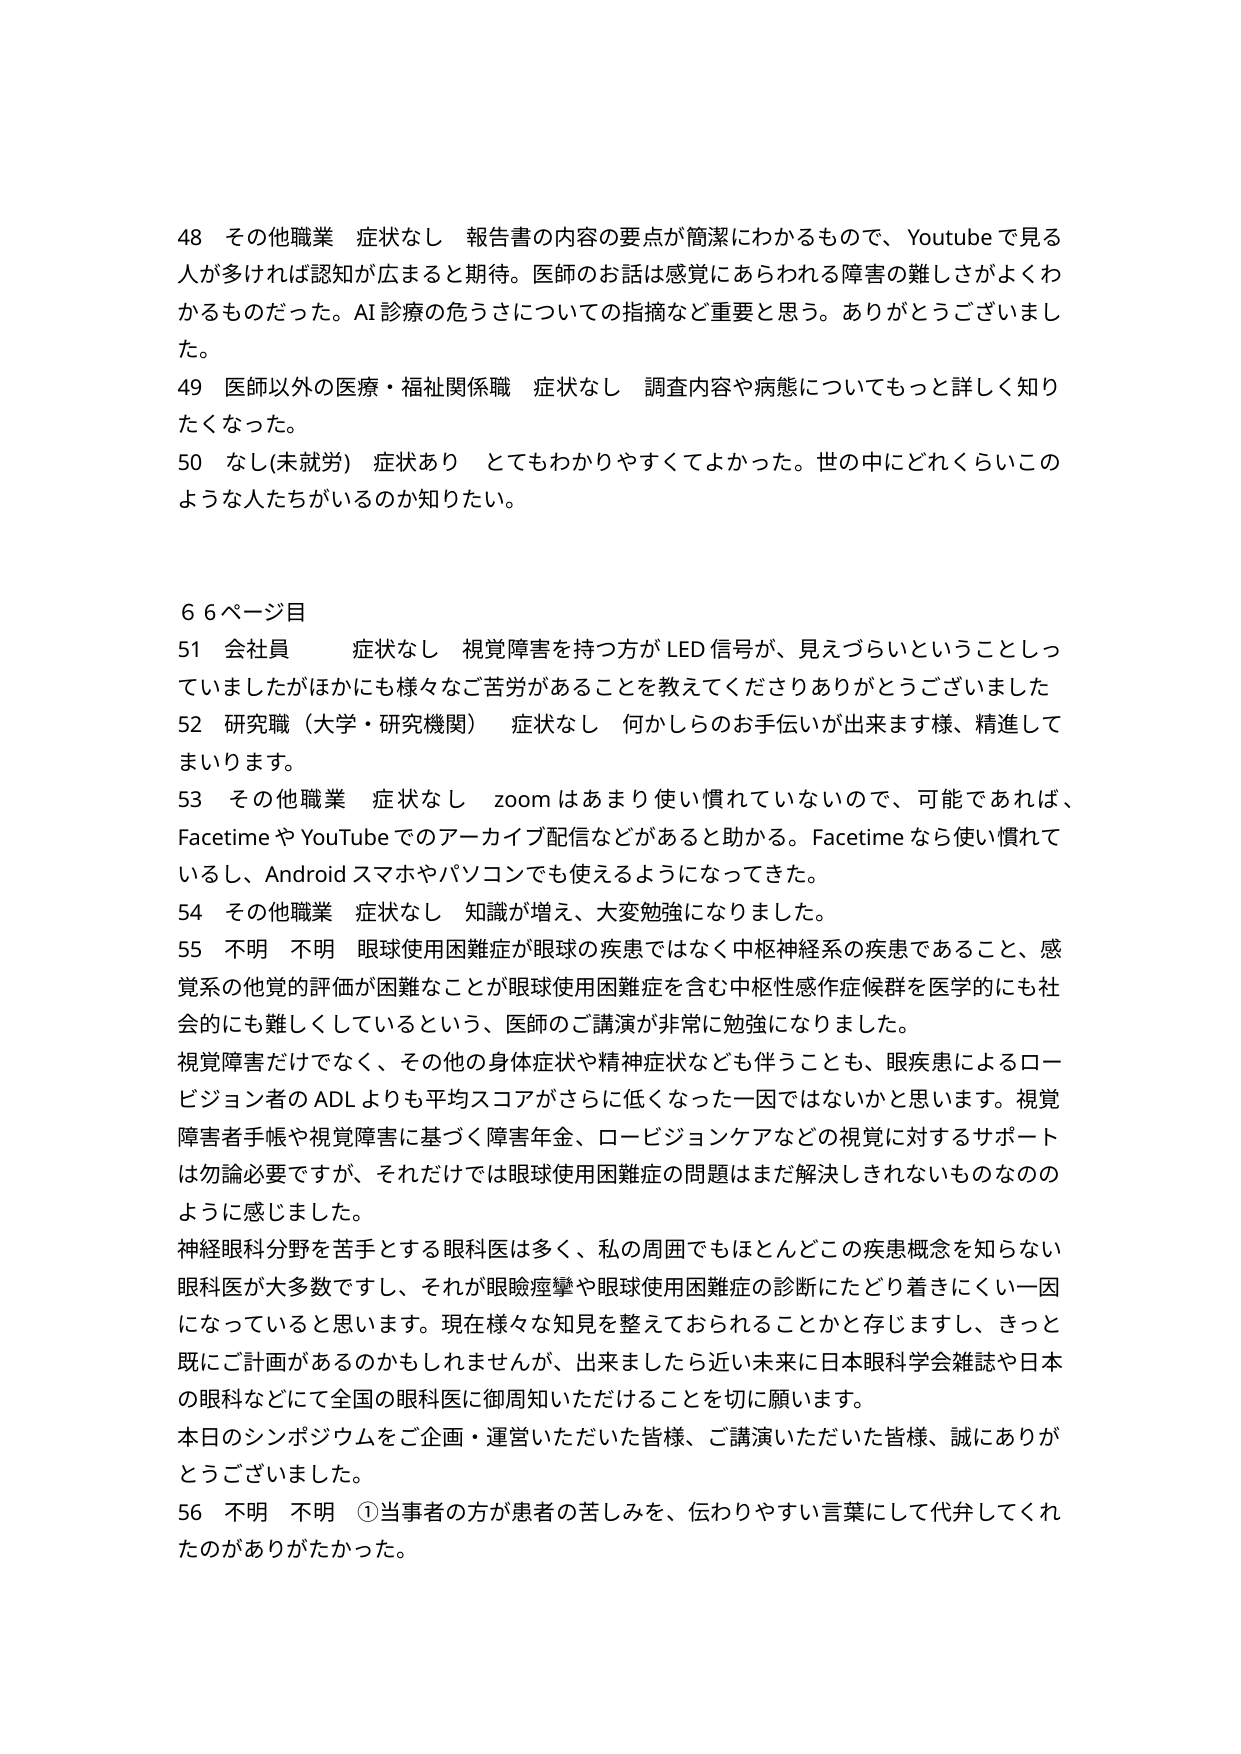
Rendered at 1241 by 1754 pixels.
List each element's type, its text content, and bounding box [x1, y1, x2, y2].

text 54 その他職業 症状なし 知識が増え、大変勉強になりました。 [177, 892, 1063, 929]
text 本日のシンポジウムをご企画・運営いただいた皆様、ご講演いただいた皆様、誠にありがとうございました。 [177, 1417, 1063, 1492]
text ６6ページ目 [177, 592, 1063, 629]
text 48 その他職業 症状なし 報告書の内容の要点が簡潔にわかるもので、Youtubeで見る人が多ければ認知が広まると期待。医師のお話は感覚にあらわれる障害の難しさがよくわかるものだった。AI診療の危うさについての指摘など重要と思う。ありがとうございました。 [177, 217, 1063, 367]
text 49 医師以外の医療・福祉関係職 症状なし 調査内容や病態についてもっと詳しく知りたくなった。 [177, 367, 1063, 442]
text 50 なし(未就労) 症状あり とてもわかりやすくてよかった。世の中にどれくらいこのような人たちがいるのか知りたい。 [177, 442, 1063, 517]
text 56 不明 不明 ①当事者の方が患者の苦しみを、伝わりやすい言葉にして代弁してくれたのがありがたかった。 [177, 1492, 1063, 1567]
text 55 不明 不明 眼球使用困難症が眼球の疾患ではなく中枢神経系の疾患であること、感覚系の他覚的評価が困難なことが眼球使用困難症を含む中枢性感作症候群を医学的にも社会的にも難しくしているという、医師のご講演が非常に勉強になりました。 [177, 929, 1063, 1042]
text 視覚障害だけでなく、その他の身体症状や精神症状なども伴うことも、眼疾患によるロービジョン者のADLよりも平均スコアがさらに低くなった一因ではないかと思います。視覚障害者手帳や視覚障害に基づく障害年金、ロービジョンケアなどの視覚に対するサポートは勿論必要ですが、それだけでは眼球使用困難症の問題はまだ解決しきれないものなののように感じました。 [177, 1042, 1063, 1229]
text 神経眼科分野を苦手とする眼科医は多く、私の周囲でもほとんどこの疾患概念を知らない眼科医が大多数ですし、それが眼瞼痙攣や眼球使用困難症の診断にたどり着きにくい一因になっていると思います。現在様々な知見を整えておられることかと存じますし、きっと既にご計画があるのかもしれませんが、出来ましたら近い未来に日本眼科学会雑誌や日本の眼科などにて全国の眼科医に御周知いただけることを切に願います。 [177, 1229, 1063, 1417]
text 53 その他職業 症状なし zoomはあまり使い慣れていないので、可能であれば、FacetimeやYouTubeでのアーカイブ配信などがあると助かる。Facetimeなら使い慣れているし、Androidスマホやパソコンでも使えるようになってきた。 [177, 779, 1063, 892]
text 51 会社員 症状なし 視覚障害を持つ方がLED信号が、見えづらいということしっていましたがほかにも様々なご苦労があることを教えてくださりありがとうございました [177, 629, 1063, 704]
text 52 研究職（大学・研究機関） 症状なし 何かしらのお手伝いが出来ます様、精進してまいります。 [177, 704, 1063, 779]
